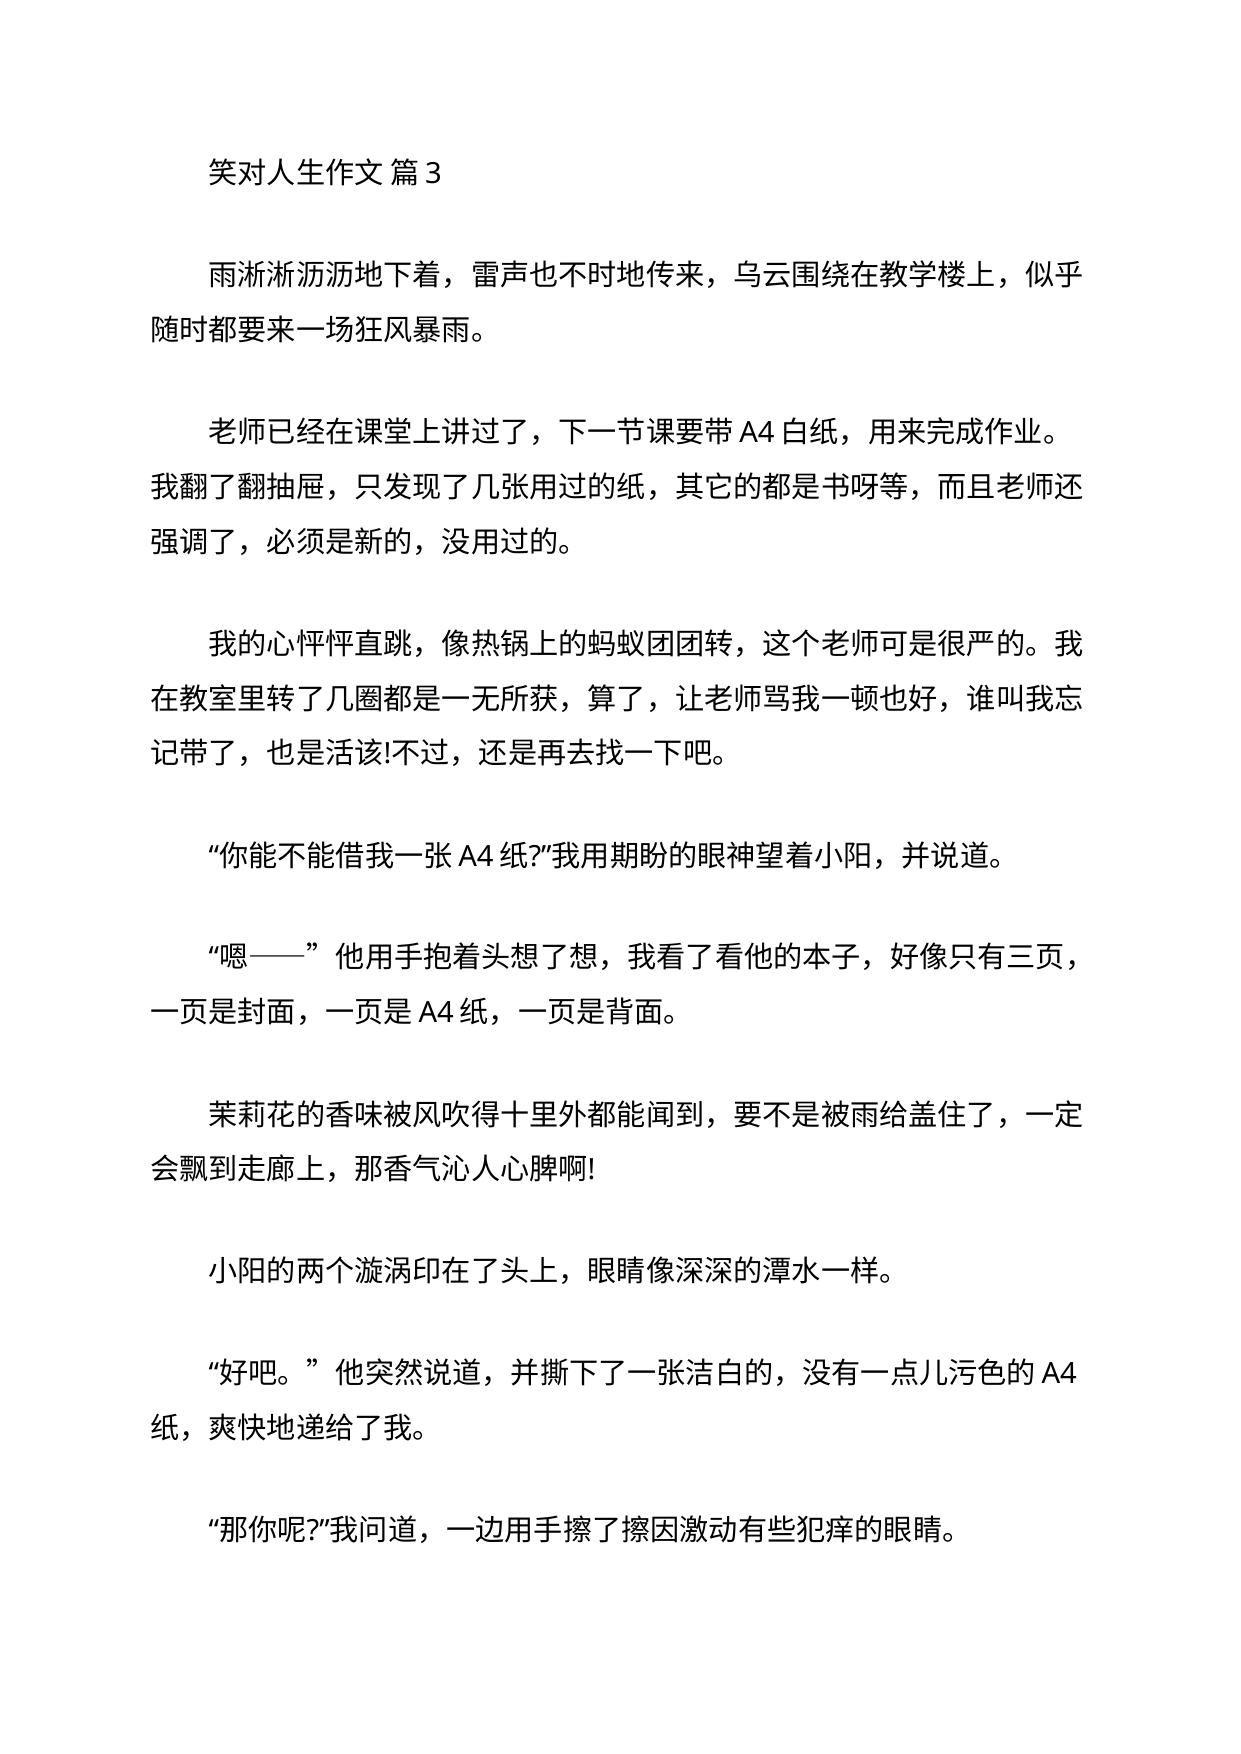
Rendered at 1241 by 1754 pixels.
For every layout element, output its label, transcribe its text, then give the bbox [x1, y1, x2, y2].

text 小阳的两个漩涡印在了头上，眼睛像深深的潭水一样。 [150, 1248, 1090, 1290]
text 我的心怦怦直跳，像热锅上的蚂蚁团团转，这个老师可是很严的。我在教室里转了几圈都是一无所获，算了，让老师骂我一顿也好，谁叫我忘记带了，也是活该!不过，还是再去找一下吧。 [150, 620, 1090, 772]
text “你能不能借我一张A4纸?”我用期盼的眼神望着小阳，并说道。 [150, 832, 1090, 874]
text “嗯——”他用手抱着头想了想，我看了看他的本子，好像只有三页，一页是封面，一页是A4纸，一页是背面。 [150, 934, 1090, 1031]
text 雨淅淅沥沥地下着，雷声也不时地传来，乌云围绕在教学楼上，似乎随时都要来一场狂风暴雨。 [150, 252, 1090, 349]
text “那你呢?”我问道，一边用手擦了擦因激动有些犯痒的眼睛。 [150, 1506, 1090, 1549]
text 茉莉花的香味被风吹得十里外都能闻到，要不是被雨给盖住了，一定会飘到走廊上，那香气沁人心脾啊! [150, 1091, 1090, 1188]
text 老师已经在课堂上讲过了，下一节课要带A4白纸，用来完成作业。我翻了翻抽屉，只发现了几张用过的纸，其它的都是书呀等，而且老师还强调了，必须是新的，没用过的。 [150, 409, 1090, 561]
text 笑对人生作文 篇3 [150, 150, 1090, 192]
text “好吧。”他突然说道，并撕下了一张洁白的，没有一点儿污色的A4纸，爽快地递给了我。 [150, 1350, 1090, 1447]
